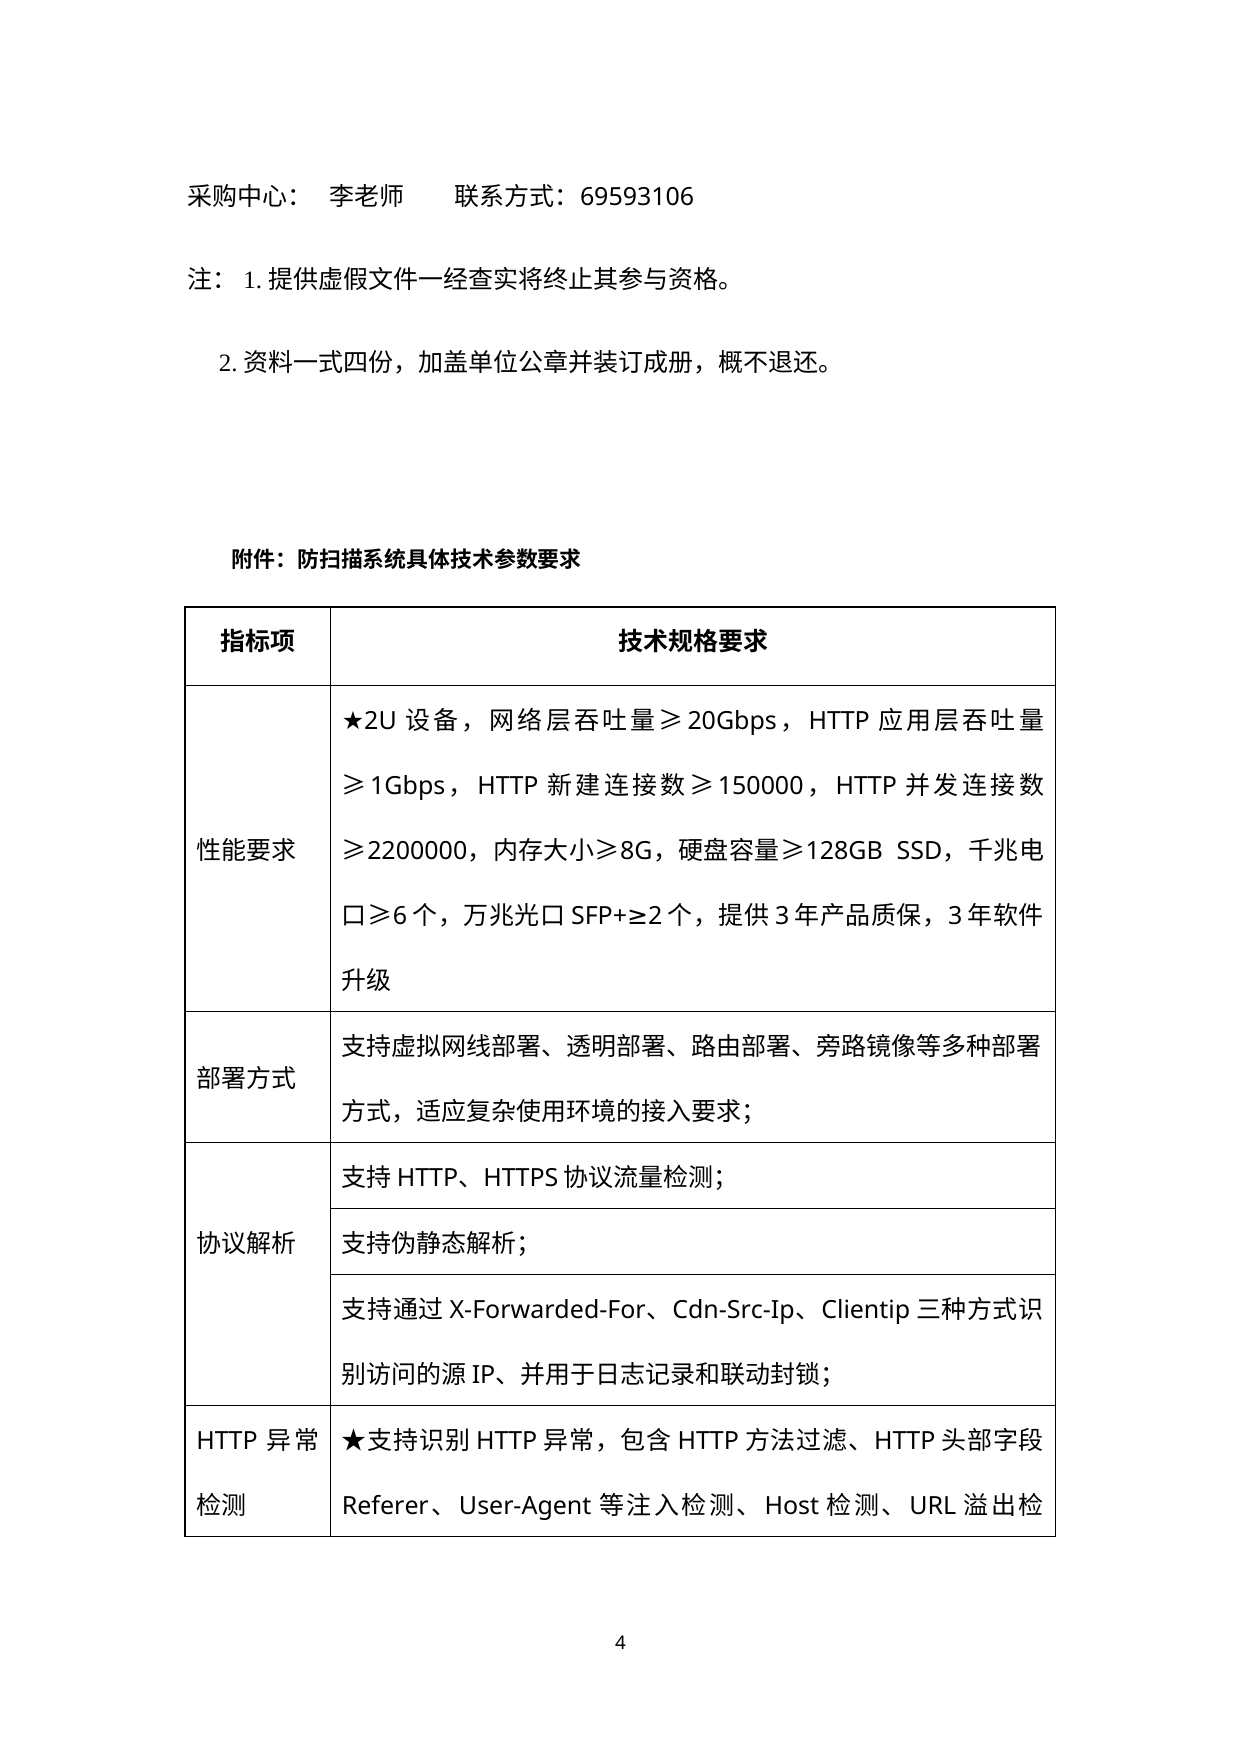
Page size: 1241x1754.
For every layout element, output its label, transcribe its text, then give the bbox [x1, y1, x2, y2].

table_cell 支持通过X-Forwarded-For、Cdn-Src-Ip、Clientip三种方式识别访问的源IP、并用于日志记录和联动封锁； [331, 1275, 1055, 1405]
table_cell 支持虚拟网线部署、透明部署、路由部署、旁路镜像等多种部署方式，适应复杂使用环境的接入要求； [331, 1012, 1055, 1142]
table_cell 支持HTTP、HTTPS协议流量检测； [331, 1143, 1055, 1208]
table_cell 部署方式 [186, 1012, 330, 1142]
text 采购中心： 李老师 联系方式：69593106 [187, 162, 1053, 227]
table_cell 性能要求 [186, 686, 330, 1011]
table_header 技术规格要求 [331, 608, 1055, 685]
table_header 指标项 [186, 608, 330, 685]
text 附件：防扫描系统具体技术参数要求 [187, 541, 1053, 574]
table_cell 支持伪静态解析； [331, 1209, 1055, 1274]
text 2. 资料一式四份，加盖单位公章并装订成册，概不退还。 [187, 328, 1053, 393]
table_cell ★2U设备，网络层吞吐量≥20Gbps，HTTP应用层吞吐量≥1Gbps，HTTP新建连接数≥150000，HTTP并发连接数≥2200000，内存大小≥8G，硬盘容量≥128GB SSD，千兆电口≥6个，万兆光口SFP+≥2个，提供3年产品质保，3年软件升级 [331, 686, 1055, 1011]
table_cell HTTP异常检测 [186, 1406, 330, 1536]
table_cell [331, 1406, 1055, 1536]
text 注： 1. 提供虚假文件一经查实将终止其参与资格。 [187, 245, 1053, 310]
table_cell 协议解析 [186, 1143, 330, 1405]
